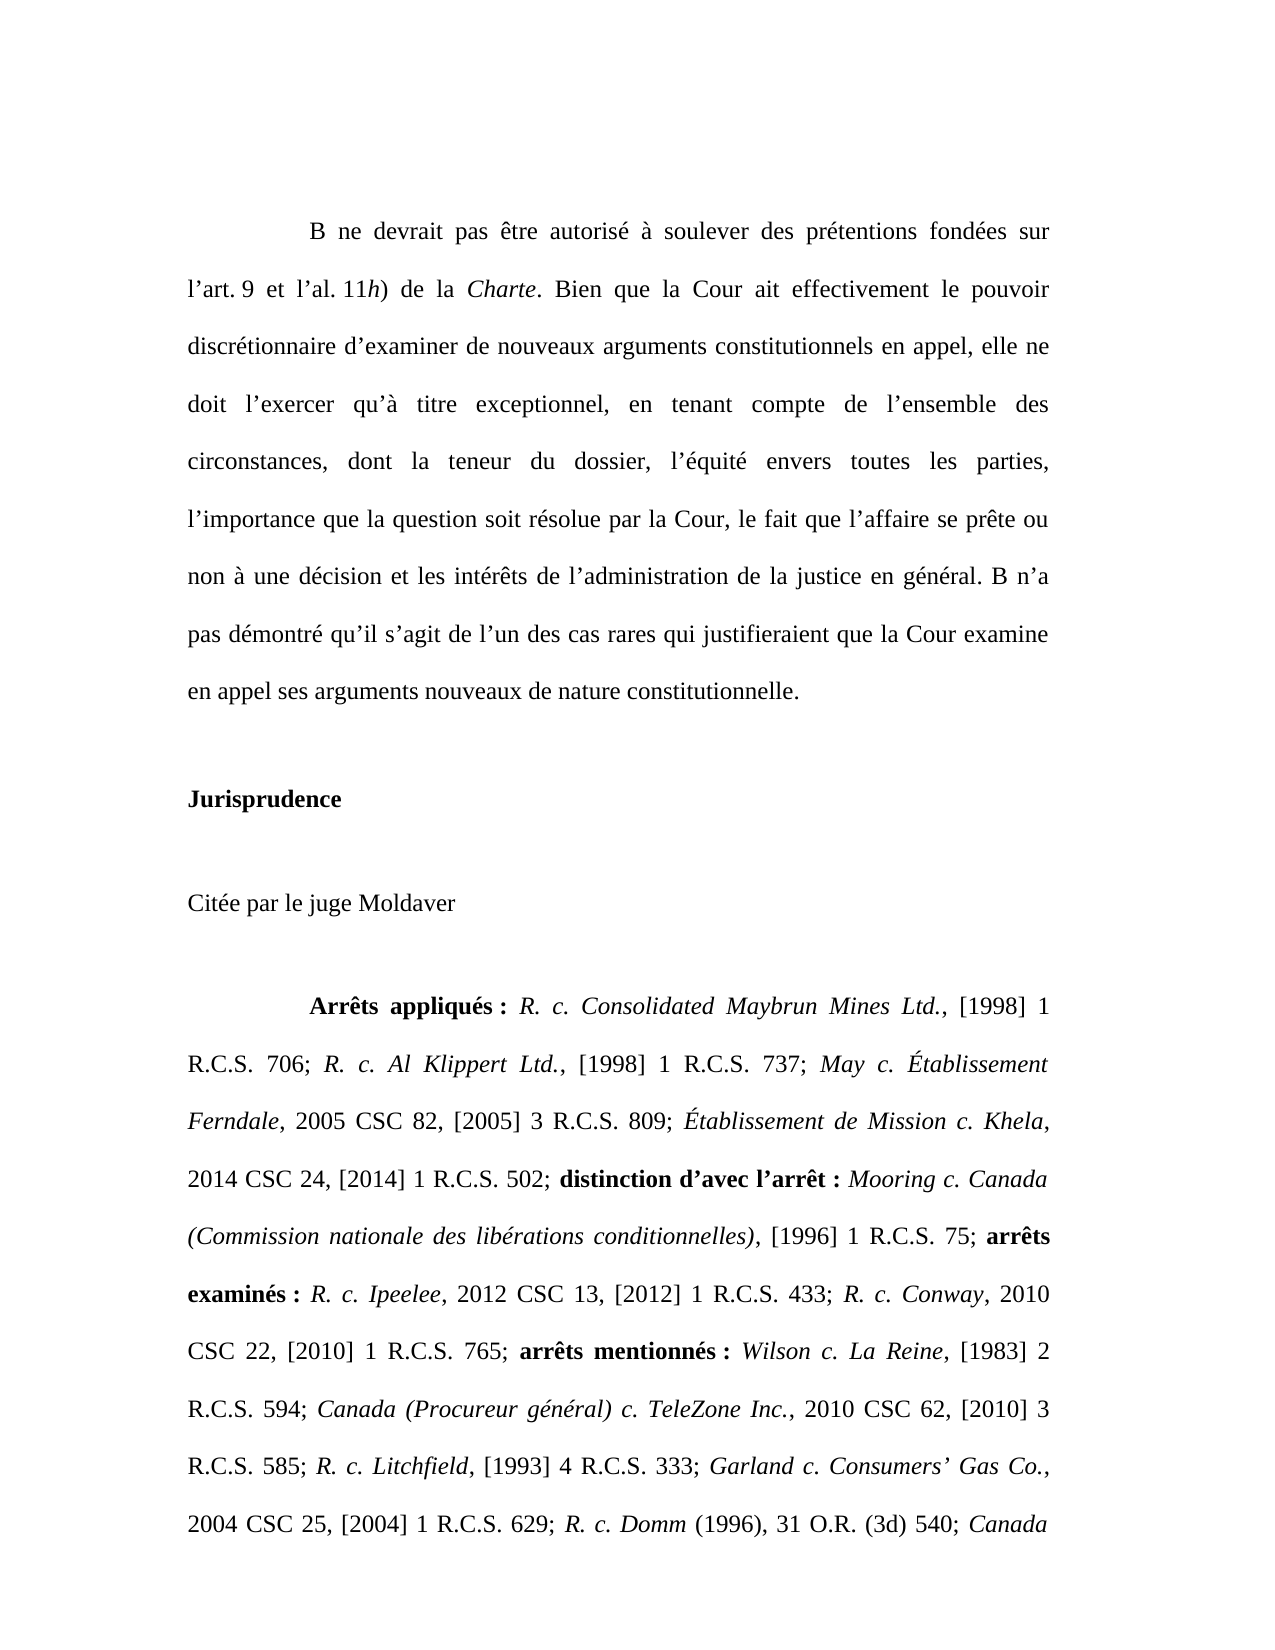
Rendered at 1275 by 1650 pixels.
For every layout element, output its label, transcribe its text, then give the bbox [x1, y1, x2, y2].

text Citée par le juge Moldaver [187, 888, 1050, 916]
text Jurisprudence [187, 784, 1050, 813]
text B ne devrait pas être autorisé à soulever des prétentions fondées sur l’art. 9 et l’al. 11h) de la Charte. Bien que la Cour ait effectivement le pouvoir discrétionnaire d’examiner de nouveaux arguments constitutionnels en appel, elle ne doit l’exercer qu’à titre exceptionnel, en tenant compte de l’ensemble des circonstances, dont la teneur du dossier, l’équité envers toutes les parties, l’importance que la question soit résolue par la Cour, le fait que l’affaire se prête ou non à une décision et les intérêts de l’administration de la justice en général. B n’a pas démontré qu’il s’agit de l’un des cas rares qui justifieraient que la Cour examine en appel ses arguments nouveaux de nature constitutionnelle. [187, 216, 1050, 705]
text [187, 991, 1050, 1538]
